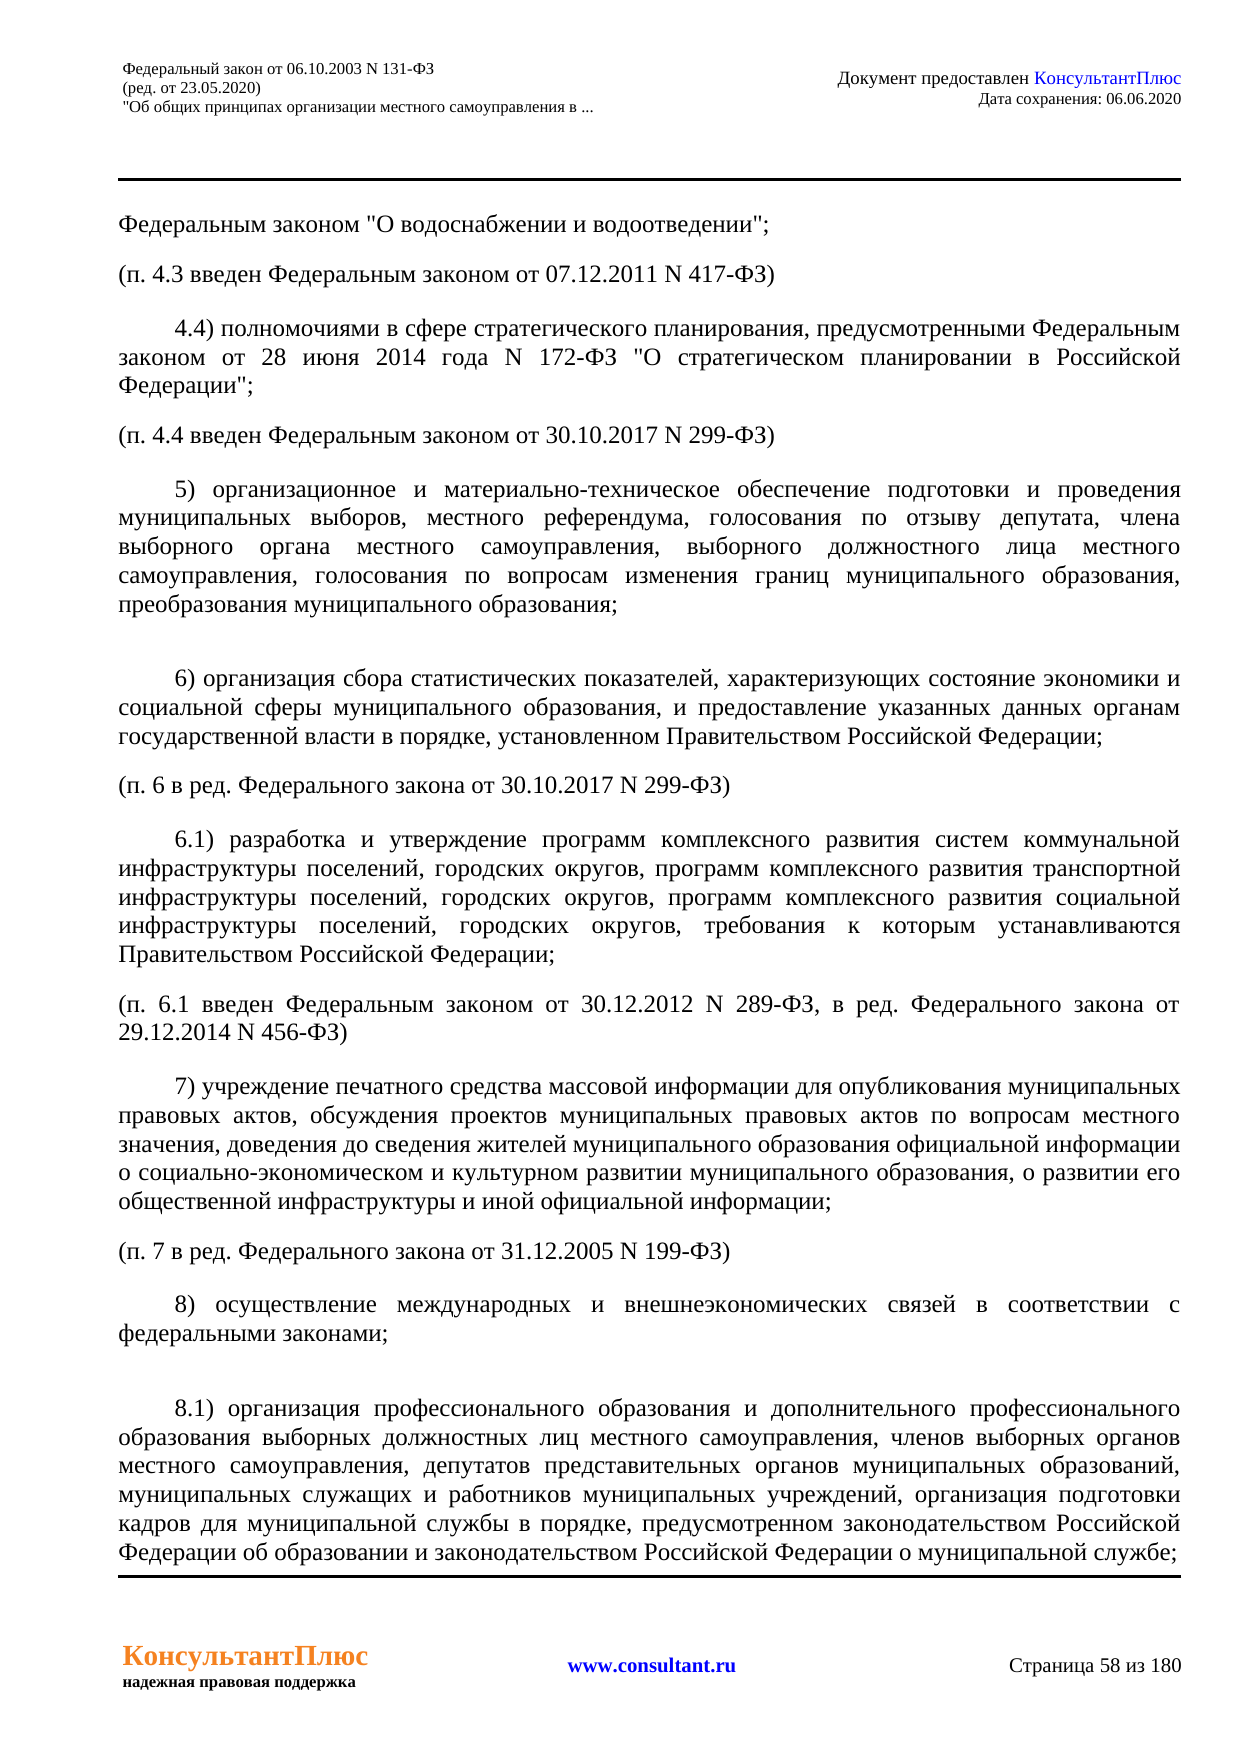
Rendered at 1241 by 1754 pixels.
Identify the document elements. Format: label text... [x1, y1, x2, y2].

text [118, 209, 1181, 238]
text (п. 7 в ред. Федерального закона от 31.12.2005 N 199-ФЗ) [118, 1236, 1181, 1264]
text (п. 4.3 введен Федеральным законом от 07.12.2011 N 417-ФЗ) [118, 259, 1181, 288]
text 7) учреждение печатного средства массовой информации для опубликования муниципальных правовых актов, обсуждения проектов муниципальных правовых актов по вопросам местного значения, доведения до сведения жителей муниципального образования официальной информации о социально-экономическом и культурном развитии муниципального образования, о развитии его общественной инфраструктуры и иной официальной информации; [118, 1071, 1181, 1215]
text (п. 6 в ред. Федерального закона от 30.10.2017 N 299-ФЗ) [118, 770, 1181, 799]
text 8) осуществление международных и внешнеэкономических связей в соответствии с федеральными законами; [118, 1289, 1181, 1347]
text (п. 6.1 введен Федеральным законом от 30.12.2012 N 289-ФЗ, в ред. Федерального закона от 29.12.2014 N 456-ФЗ) [118, 989, 1181, 1046]
text 8.1) организация профессионального образования и дополнительного профессионального образования выборных должностных лиц местного самоуправления, членов выборных органов местного самоуправления, депутатов представительных органов муниципальных образований, муниципальных служащих и работников муниципальных учреждений, организация подготовки кадров для муниципальной службы в порядке, предусмотренном законодательством Российской Федерации об образовании и законодательством Российской Федерации о муниципальной службе; [118, 1393, 1181, 1565]
text 4.4) полномочиями в сфере стратегического планирования, предусмотренными Федеральным законом от 28 июня 2014 года N 172-ФЗ "О стратегическом планировании в Российской Федерации"; [118, 313, 1181, 399]
text 6) организация сбора статистических показателей, характеризующих состояние экономики и социальной сферы муниципального образования, и предоставление указанных данных органам государственной власти в порядке, установленном Правительством Российской Федерации; [118, 663, 1181, 749]
text 5) организационное и материально-техническое обеспечение подготовки и проведения муниципальных выборов, местного референдума, голосования по отзыву депутата, члена выборного органа местного самоуправления, выборного должностного лица местного самоуправления, голосования по вопросам изменения границ муниципального образования, преобразования муниципального образования; [118, 474, 1181, 617]
text 6.1) разработка и утверждение программ комплексного развития систем коммунальной инфраструктуры поселений, городских округов, программ комплексного развития транспортной инфраструктуры поселений, городских округов, программ комплексного развития социальной инфраструктуры поселений, городских округов, требования к которым устанавливаются Правительством Российской Федерации; [118, 824, 1181, 968]
text (п. 4.4 введен Федеральным законом от 30.10.2017 N 299-ФЗ) [118, 420, 1181, 449]
